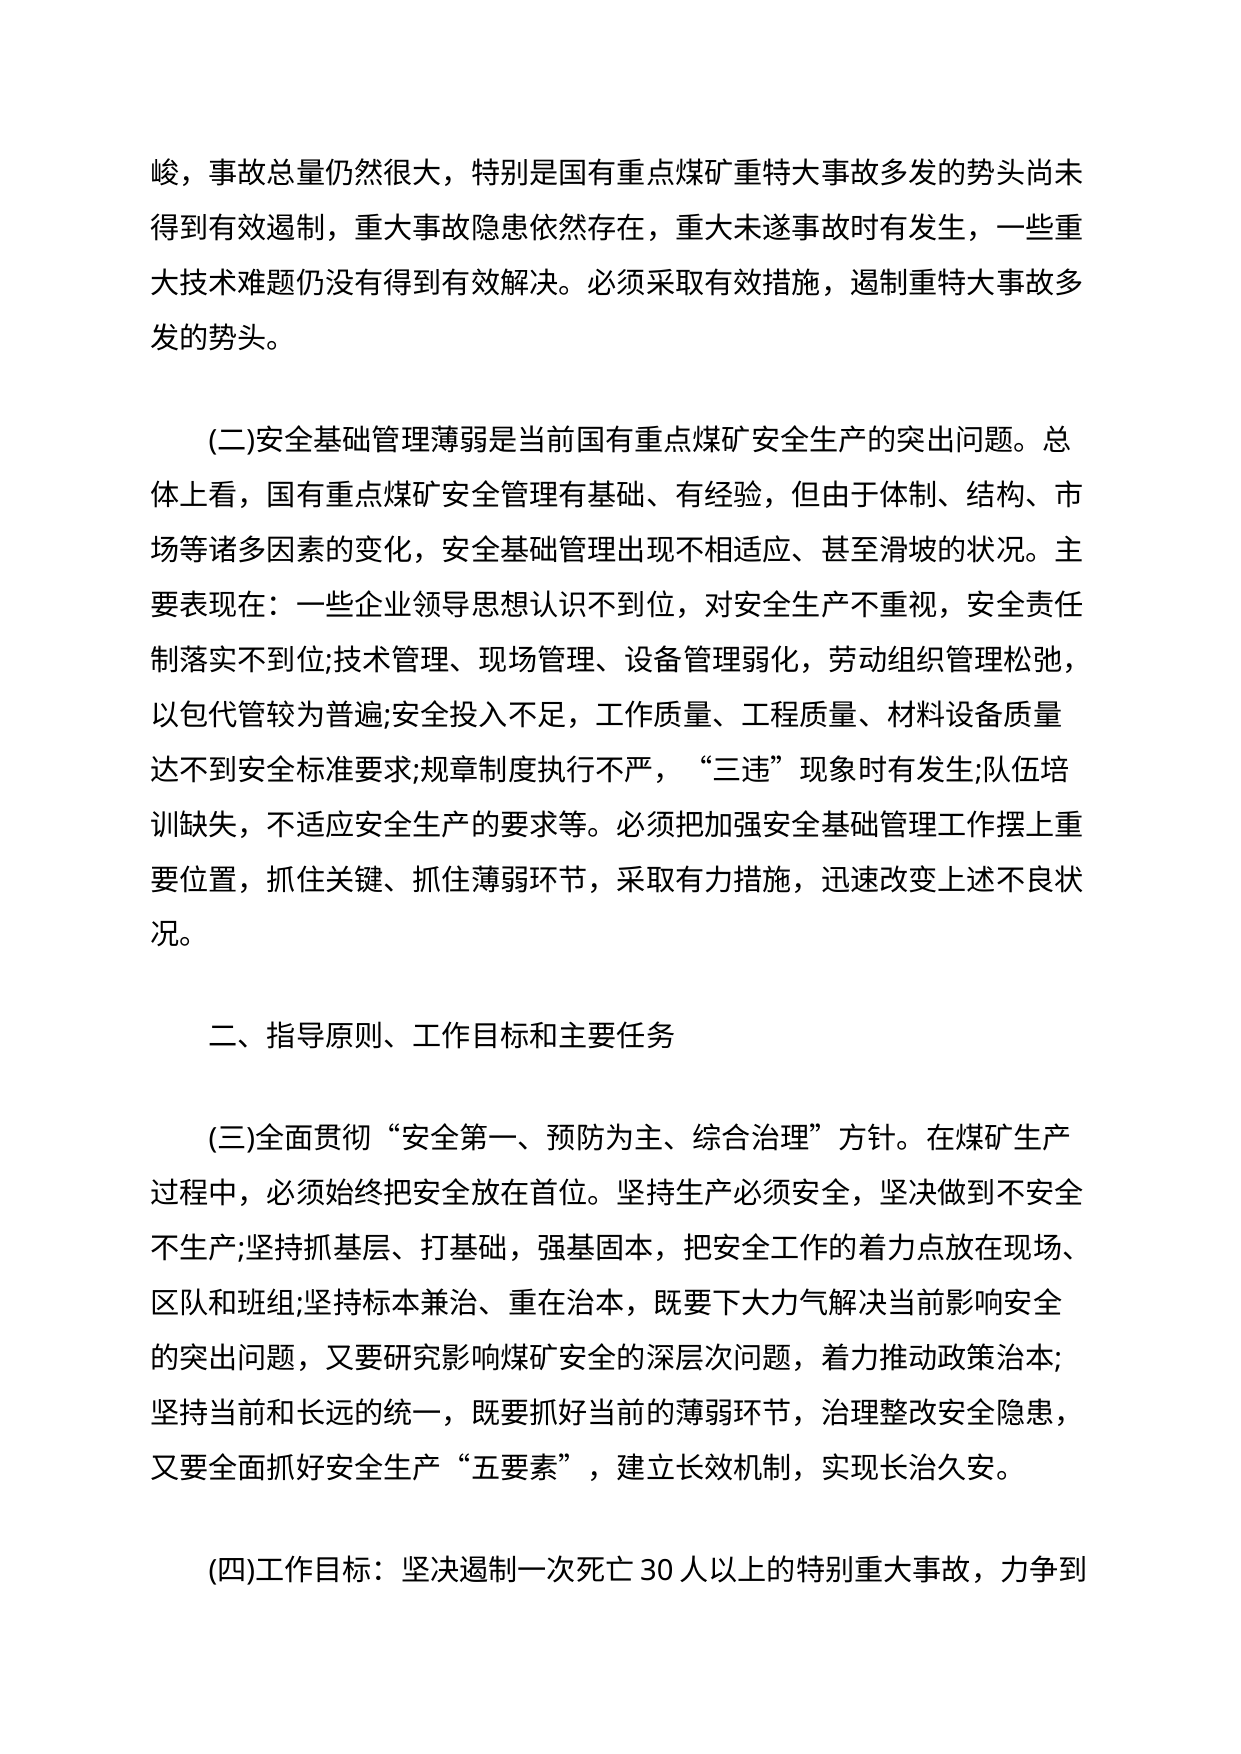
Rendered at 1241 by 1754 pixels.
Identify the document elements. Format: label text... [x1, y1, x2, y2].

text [150, 1546, 1090, 1588]
text (三)全面贯彻“安全第一、预防为主、综合治理”方针。在煤矿生产过程中，必须始终把安全放在首位。坚持生产必须安全，坚决做到不安全不生产;坚持抓基层、打基础，强基固本，把安全工作的着力点放在现场、区队和班组;坚持标本兼治、重在治本，既要下大力气解决当前影响安全的突出问题，又要研究影响煤矿安全的深层次问题，着力推动政策治本;坚持当前和长远的统一，既要抓好当前的薄弱环节，治理整改安全隐患，又要全面抓好安全生产“五要素”，建立长效机制，实现长治久安。 [150, 1114, 1090, 1487]
text (二)安全基础管理薄弱是当前国有重点煤矿安全生产的突出问题。总体上看，国有重点煤矿安全管理有基础、有经验，但由于体制、结构、市场等诸多因素的变化，安全基础管理出现不相适应、甚至滑坡的状况。主要表现在：一些企业领导思想认识不到位，对安全生产不重视，安全责任制落实不到位;技术管理、现场管理、设备管理弱化，劳动组织管理松弛，以包代管较为普遍;安全投入不足，工作质量、工程质量、材料设备质量达不到安全标准要求;规章制度执行不严，“三违”现象时有发生;队伍培训缺失，不适应安全生产的要求等。必须把加强安全基础管理工作摆上重要位置，抓住关键、抓住薄弱环节，采取有力措施，迅速改变上述不良状况。 [150, 416, 1090, 953]
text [150, 150, 1090, 357]
text 二、指导原则、工作目标和主要任务 [150, 1013, 1090, 1055]
